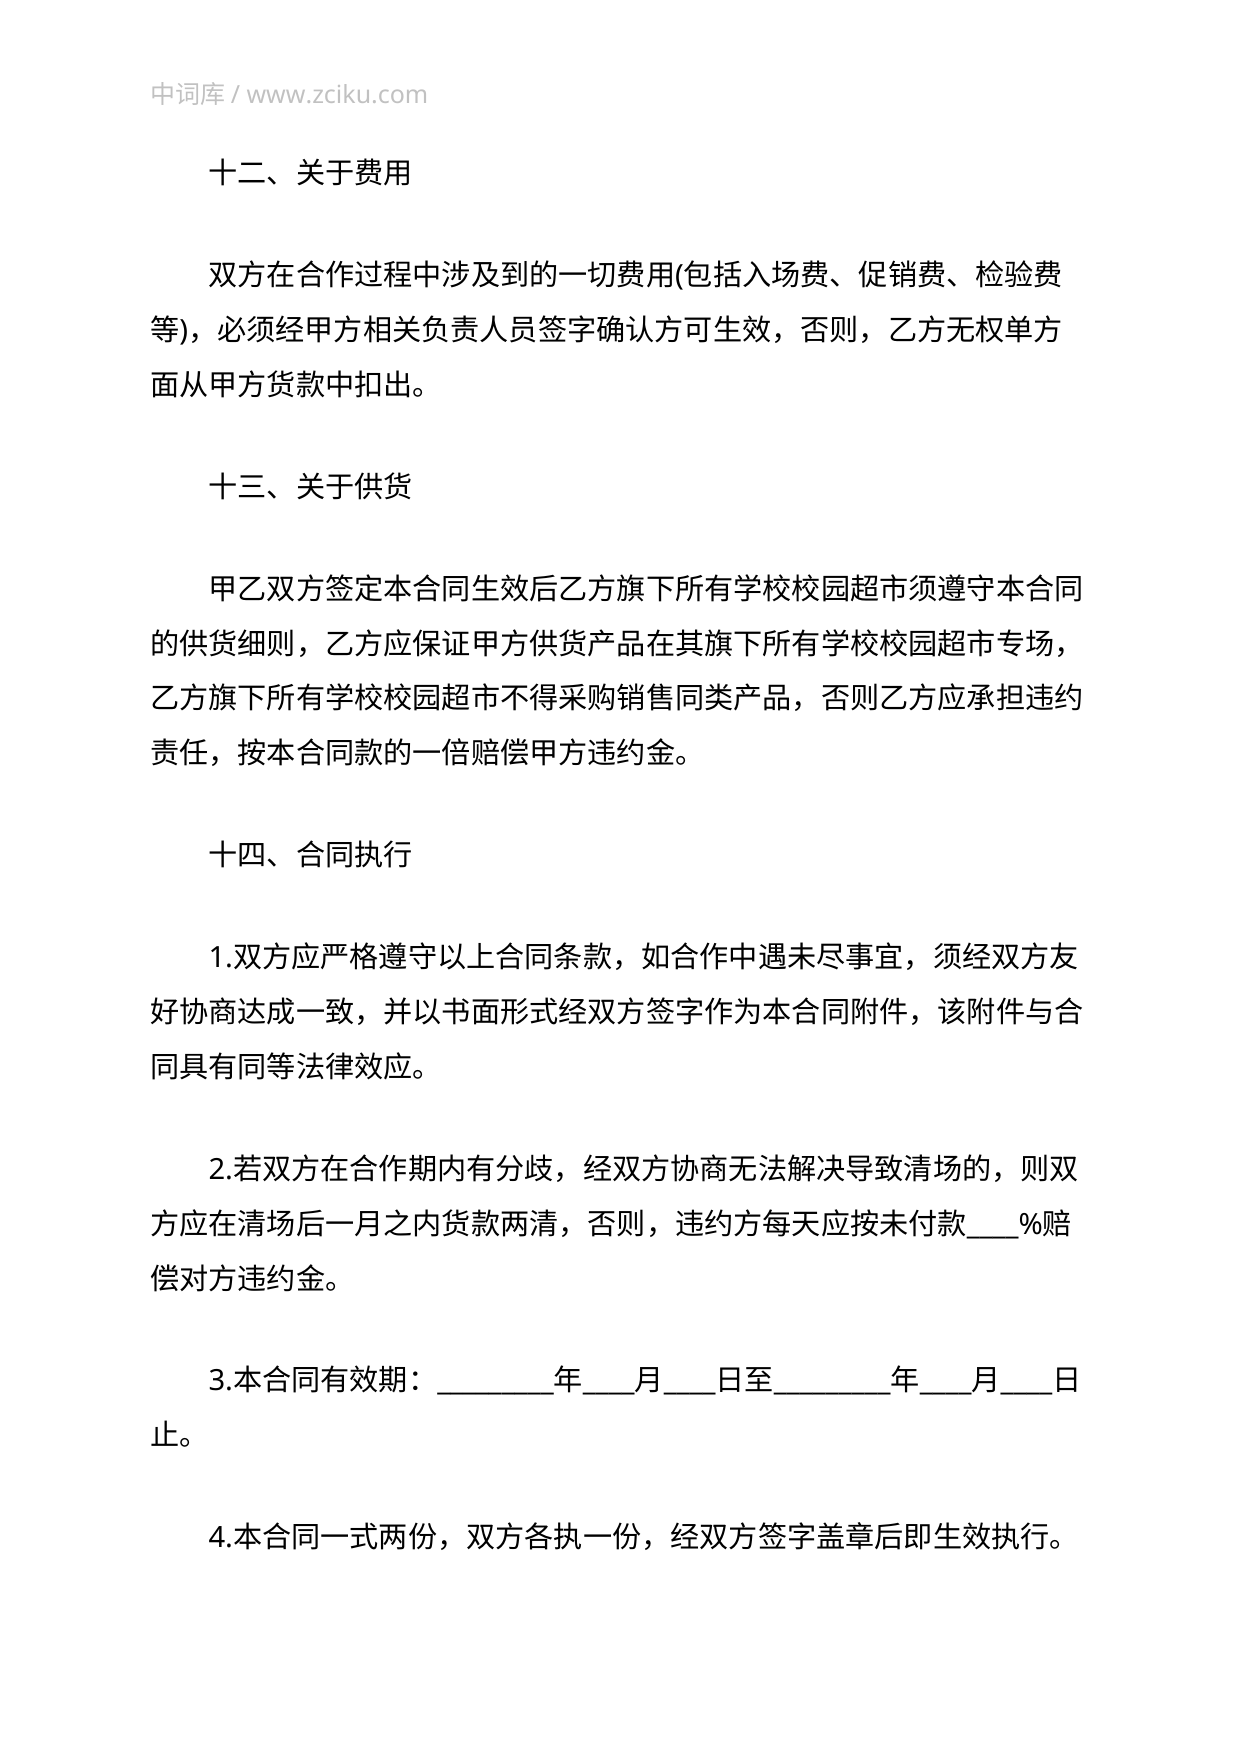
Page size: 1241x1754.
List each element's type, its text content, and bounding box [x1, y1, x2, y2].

text 2.若双方在合作期内有分歧，经双方协商无法解决导致清场的，则双方应在清场后一月之内货款两清，否则，违约方每天应按未付款____%赔偿对方违约金。 [150, 1145, 1090, 1297]
text 4.本合同一式两份，双方各执一份，经双方签字盖章后即生效执行。 [150, 1514, 1090, 1556]
text 3.本合同有效期：_________年____月____日至_________年____月____日止。 [150, 1357, 1090, 1454]
text 十二、关于费用 [150, 150, 1090, 192]
text 十四、合同执行 [150, 832, 1090, 874]
text 十三、关于供货 [150, 463, 1090, 506]
text 双方在合作过程中涉及到的一切费用(包括入场费、促销费、检验费等)，必须经甲方相关负责人员签字确认方可生效，否则，乙方无权单方面从甲方货款中扣出。 [150, 252, 1090, 404]
text 1.双方应严格遵守以上合同条款，如合作中遇未尽事宜，须经双方友好协商达成一致，并以书面形式经双方签字作为本合同附件，该附件与合同具有同等法律效应。 [150, 933, 1090, 1086]
text 甲乙双方签定本合同生效后乙方旗下所有学校校园超市须遵守本合同的供货细则，乙方应保证甲方供货产品在其旗下所有学校校园超市专场，乙方旗下所有学校校园超市不得采购销售同类产品，否则乙方应承担违约责任，按本合同款的一倍赔偿甲方违约金。 [150, 565, 1090, 772]
